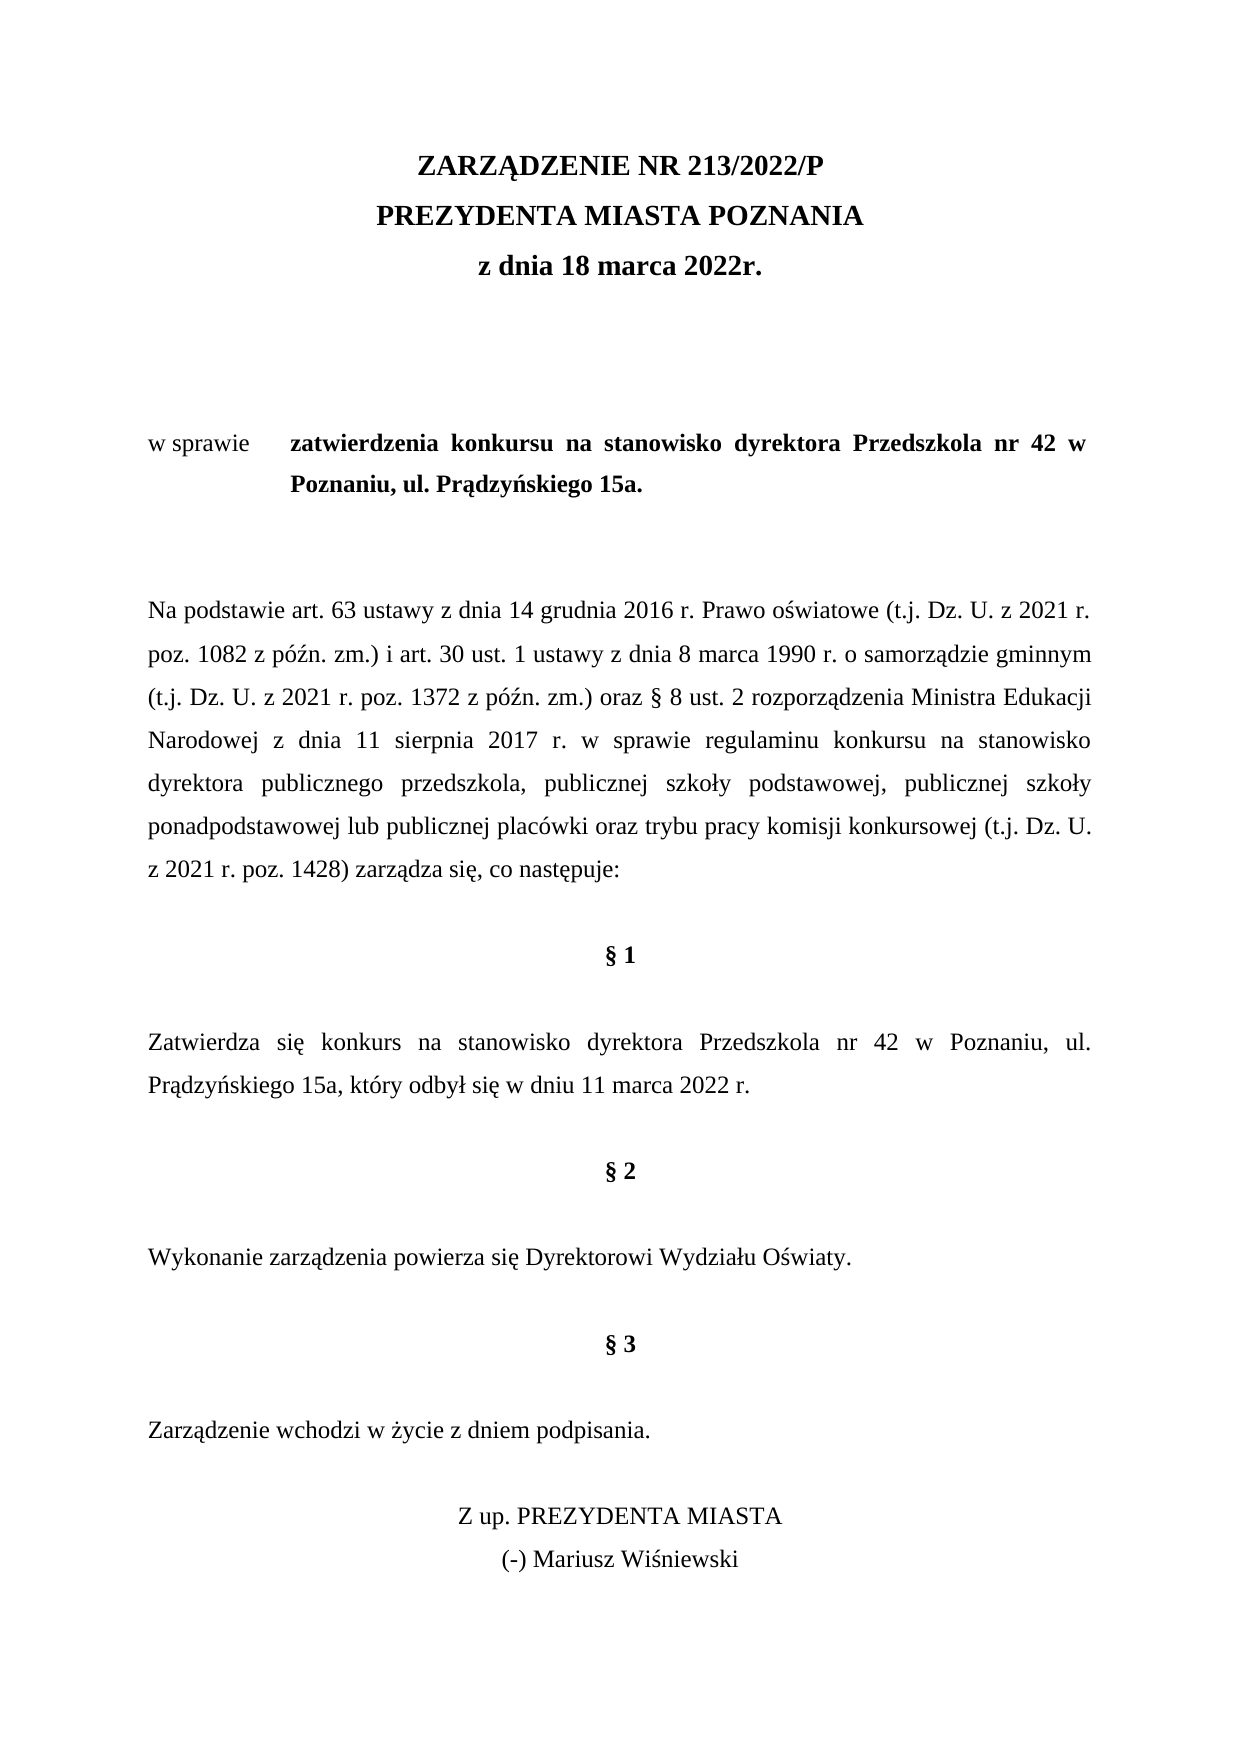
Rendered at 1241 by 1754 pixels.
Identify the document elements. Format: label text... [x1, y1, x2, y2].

text (-) Mariusz Wiśniewski [148, 1544, 1093, 1573]
text Wykonanie zarządzenia powierza się Dyrektorowi Wydziału Oświaty. [148, 1242, 1093, 1271]
table_header zatwierdzenia konkursu na stanowisko dyrektora Przedszkola nr 42 w Poznaniu, ul. Prądzyńskiego 15a. [279, 428, 1104, 509]
text Zarządzenie wchodzi w życie z dniem podpisania. [148, 1415, 1093, 1444]
subtitle PREZYDENTA MIASTA POZNANIA [148, 198, 1093, 231]
text § 2 [148, 1156, 1093, 1185]
subtitle ZARZĄDZENIE NR [148, 148, 1093, 181]
text Zatwierdza się konkurs na stanowisko dyrektora Przedszkola nr 42 w Poznaniu, ul. Prądzyńskiego 15a, który odbył się w dniu 11 marca 2022 r. [148, 1027, 1093, 1099]
text Na podstawie art. 63 ustawy z dnia 14 grudnia 2016 r. Prawo oświatowe (t.j. Dz. U. z 2021 r. poz. 1082 z późn. zm.) i art. 30 ust. 1 ustawy z dnia 8 marca 1990 r. o samorządzie gminnym (t.j. Dz. U. z 2021 r. poz. 1372 z późn. zm.) oraz § 8 ust. 2 rozporządzenia Ministra Edukacji Narodowej z dnia 11 sierpnia 2017 r. w sprawie regulaminu konkursu na stanowisko dyrektora publicznego przedszkola, publicznej szkoły podstawowej, publicznej szkoły ponadpodstawowej lub publicznej placówki oraz trybu pracy komisji konkursowej (t.j. Dz. U. z 2021 r. poz. 1428) zarządza się, co następuje: [148, 596, 1093, 883]
text Z up. PREZYDENTA MIASTA [148, 1501, 1093, 1530]
table_header w sprawie [136, 428, 279, 509]
text z dnia 18 marca 2022r. [148, 248, 1093, 282]
text § 3 [148, 1329, 1093, 1357]
text § 1 [148, 941, 1093, 969]
